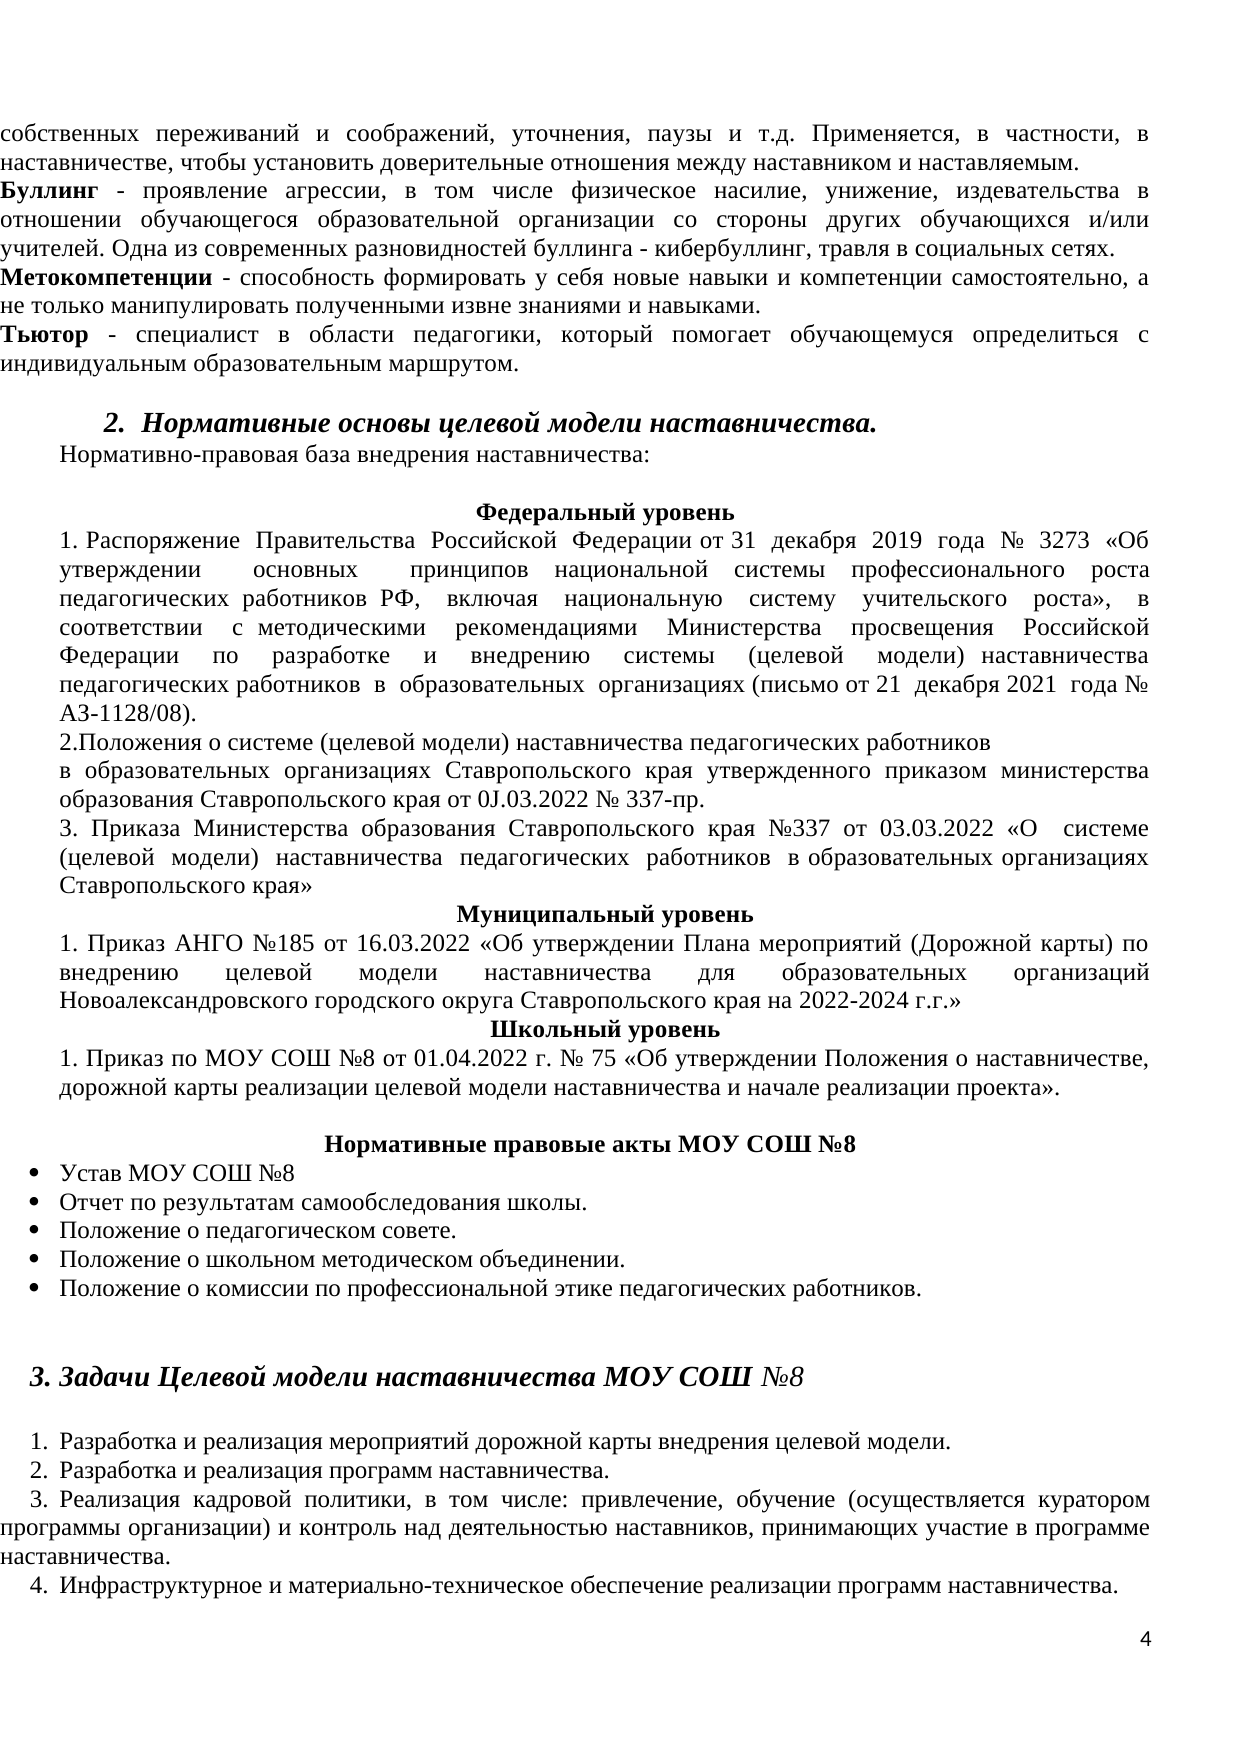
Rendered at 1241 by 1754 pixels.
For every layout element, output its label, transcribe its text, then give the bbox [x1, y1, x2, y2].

list Устав МОУ СОШ №8 [0, 1158, 1152, 1187]
text Тьютор - специалист в области педагогики, который помогает обучающемуся определиться с индивидуальным образовательным маршрутом. [0, 319, 1152, 377]
list Отчет по результатам самообследования школы. [0, 1187, 1152, 1215]
list Положение о комиссии по профессиональной этике педагогических работников. [0, 1273, 1152, 1302]
text Метокомпетенции - способность формировать у себя новые навыки и компетенции самостоятельно, а не только манипулировать полученными извне знаниями и навыками. [0, 262, 1152, 319]
list Реализация кадровой политики, в том числе: привлечение, обучение (осуществляется куратором программы организации) и контроль над деятельностью наставников, принимающих участие в программе наставничества. [0, 1484, 1152, 1570]
text 3. Приказа Министерства образования Ставропольского края №337 от 03.03.2022 «О системе (целевой модели) наставничества педагогических работников в образовательных организациях Ставропольского края» [59, 813, 1152, 899]
text Муниципальный уровень [59, 899, 1152, 928]
list Положение о педагогическом совете. [0, 1215, 1152, 1244]
list Положение о школьном методическом объединении. [0, 1244, 1152, 1273]
text 2.Положения о системе (целевой модели) наставничества педагогических работников [59, 727, 1152, 755]
text Нормативно-правовая база внедрения наставничества: [59, 439, 1152, 468]
list Инфраструктурное и материально-техническое обеспечение реализации программ наставничества. [0, 1570, 1152, 1599]
text Нормативные правовые акты МОУ СОШ №8 [0, 1129, 1152, 1158]
list Нормативные основы целевой модели наставничества. [103, 406, 1152, 439]
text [0, 118, 1152, 176]
list Разработка и реализация программ наставничества. [0, 1455, 1152, 1484]
text в образовательных организациях Ставропольского края утвержденного приказом министерства образования Ставропольского края от 0J.03.2022 № 337-пр. [59, 755, 1152, 813]
list Задачи Целевой модели наставничества МОУ СОШ №8 [0, 1359, 1152, 1393]
text 1. Распоряжение Правительства Российской Федерации от 31 декабря 2019 года № 3273 «Об утверждении основных принципов национальной системы профессионального роста педагогических работников РФ, включая национальную систему учительского роста», в соответствии с методическими рекомендациями Министерства просвещения Российской Федерации по разработке и внедрению системы (целевой модели) наставничества педагогических работников в образовательных организациях (письмо от 21 декабря 2021 года № АЗ-1128/08). [59, 525, 1152, 727]
list Разработка и реализация мероприятий дорожной карты внедрения целевой модели. [0, 1426, 1152, 1455]
text Федеральный уровень [59, 497, 1152, 525]
text 1. Приказ АНГО №185 от 16.03.2022 «Об утверждении Плана мероприятий (Дорожной карты) по внедрению целевой модели наставничества для образовательных организаций Новоалександровского городского округа Ставропольского края на 2022-2024 г.г.» [59, 928, 1152, 1014]
text Школьный уровень [59, 1014, 1152, 1043]
text Буллинг - проявление агрессии, в том числе физическое насилие, унижение, издевательства в отношении обучающегося образовательной организации со стороны других обучающихся и/или учителей. Одна из современных разновидностей буллинга - кибербуллинг, травля в социальных сетях. [0, 176, 1152, 262]
text 1. Приказ по МОУ СОШ №8 от 01.04.2022 г. № 75 «Об утверждении Положения о наставничестве, дорожной карты реализации целевой модели наставничества и начале реализации проекта». [59, 1043, 1152, 1100]
